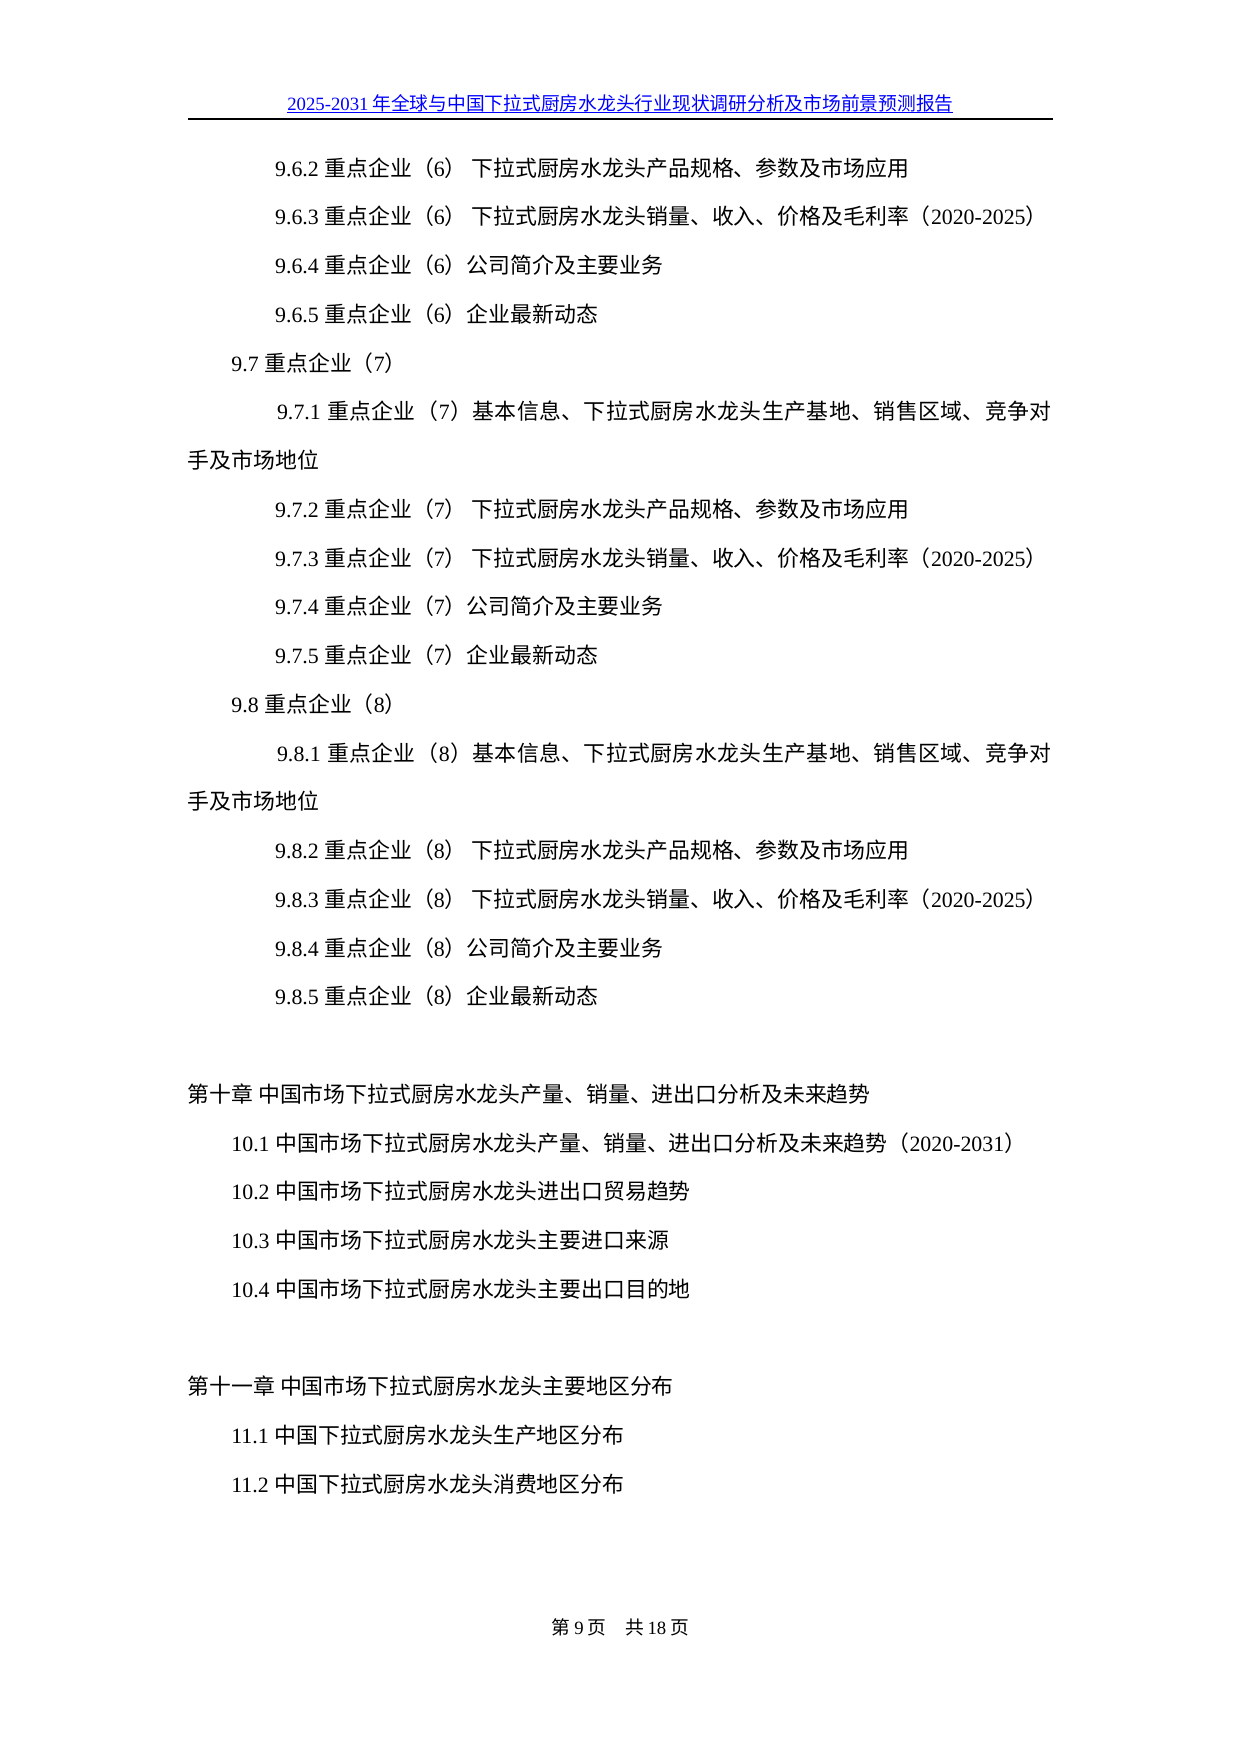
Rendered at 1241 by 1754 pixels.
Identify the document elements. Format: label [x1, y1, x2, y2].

text [187, 150, 1053, 1499]
